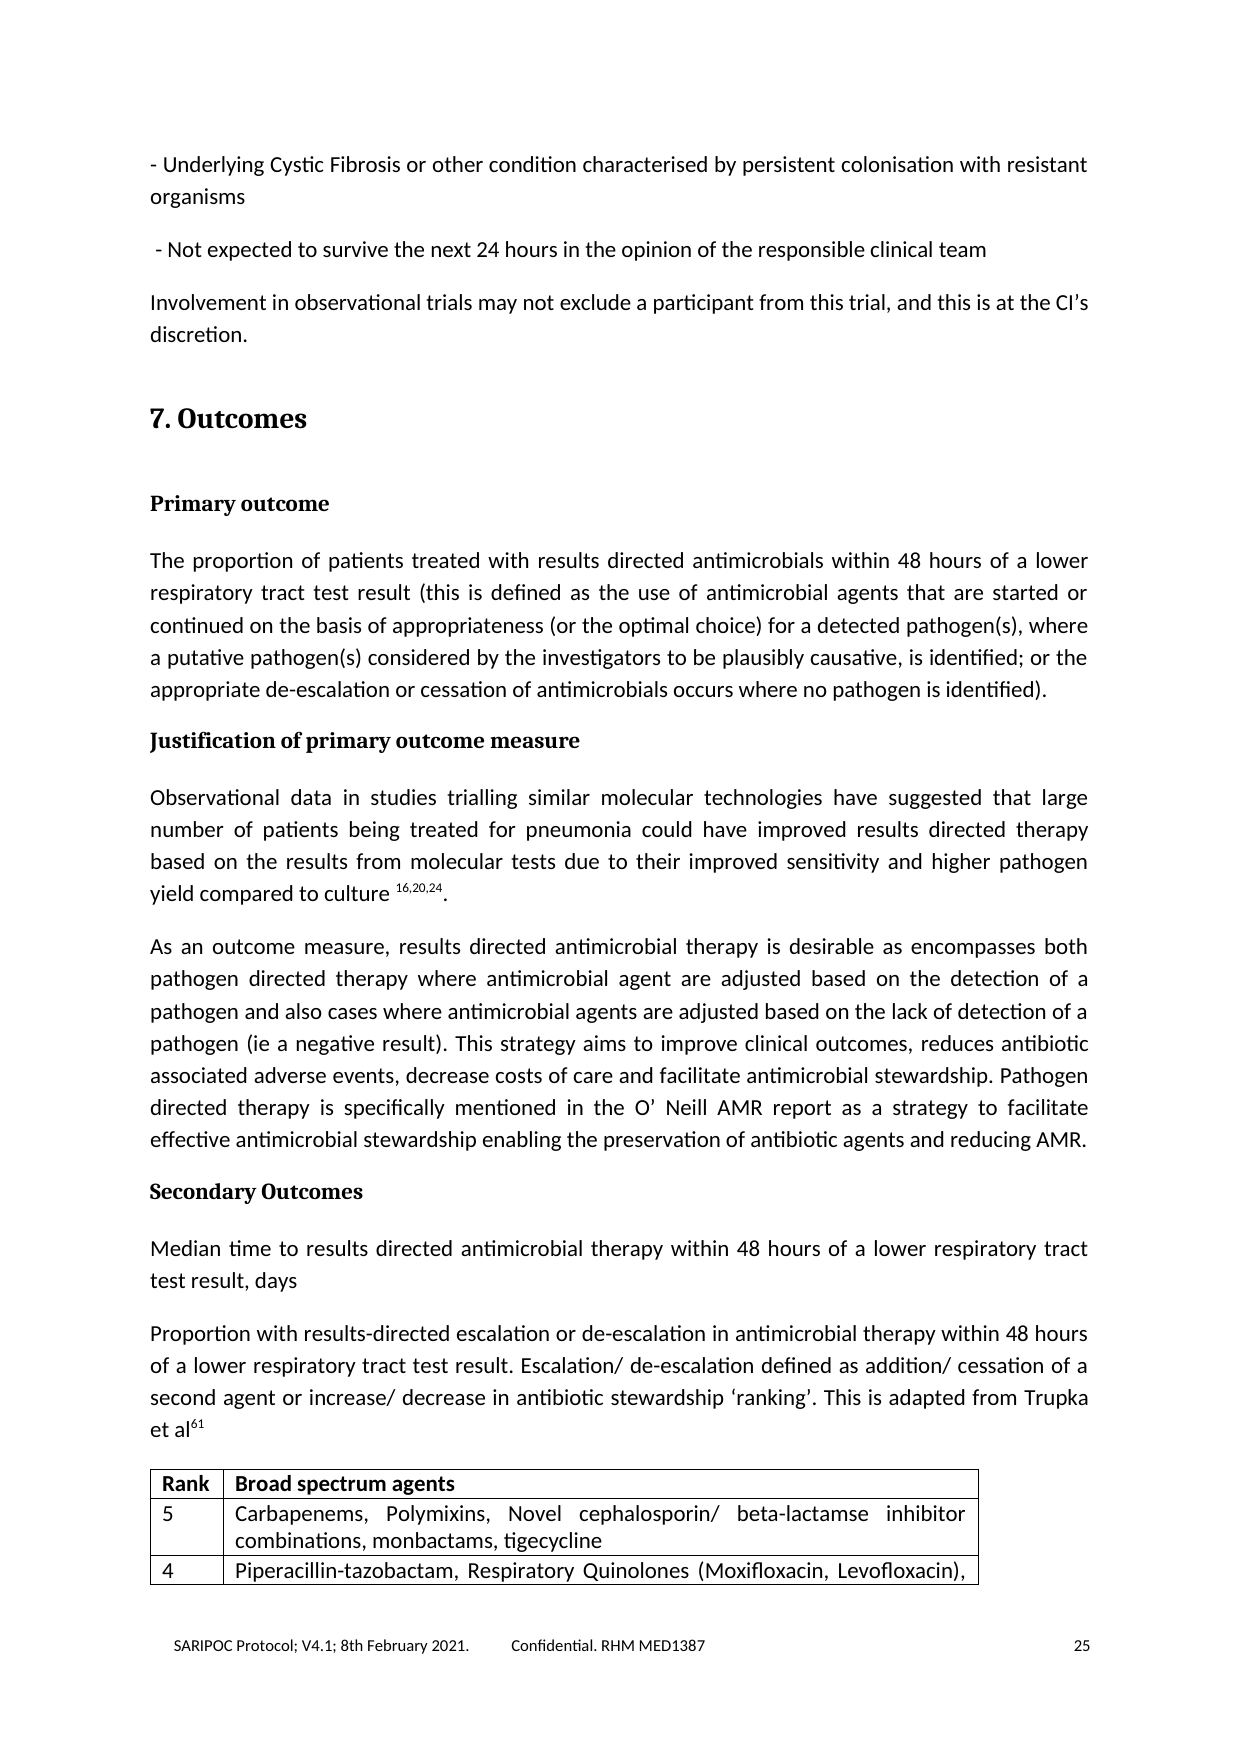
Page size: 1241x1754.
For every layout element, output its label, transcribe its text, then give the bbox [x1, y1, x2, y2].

text - Underlying Cystic Fibrosis or other condition characterised by persistent colonisation with resistant organisms [150, 150, 1090, 210]
table_cell 5 [151, 1499, 223, 1555]
table_header Rank [151, 1470, 223, 1498]
table_cell 4 [151, 1556, 223, 1584]
subtitle Secondary Outcomes [150, 1178, 1090, 1205]
text Proportion with results-directed escalation or de-escalation in antimicrobial therapy within 48 hours of a lower respiratory tract test result. Escalation/ de-escalation defined as addition/ cessation of a second agent or increase/ decrease in antibiotic stewardship ‘ranking’. This is adapted from Trupka et al61 [150, 1319, 1090, 1443]
text Median time to results directed antimicrobial therapy within 48 hours of a lower respiratory tract test result, days [150, 1234, 1090, 1294]
text The proportion of patients treated with results directed antimicrobials within 48 hours of a lower respiratory tract test result (this is defined as the use of antimicrobial agents that are started or continued on the basis of appropriateness (or the optimal choice) for a detected pathogen(s), where a putative pathogen(s) considered by the investigators to be plausibly causative, is identified; or the appropriate de-escalation or cessation of antimicrobials occurs where no pathogen is identified). [150, 546, 1090, 703]
subtitle Justification of primary outcome measure [150, 728, 1090, 754]
subtitle 7. Outcomes [150, 403, 1090, 436]
text Involvement in observational trials may not exclude a participant from this trial, and this is at the CI’s discretion. [150, 288, 1090, 348]
table_cell Carbapenems, Polymixins, Novel cephalosporin/ beta-lactamse inhibitor combinations, monbactams, tigecycline [224, 1499, 978, 1555]
text - Not expected to survive the next 24 hours in the opinion of the responsible clinical team [150, 235, 1090, 263]
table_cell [224, 1556, 978, 1584]
table_header Broad spectrum agents [224, 1470, 978, 1498]
subtitle Primary outcome [150, 491, 1090, 517]
text As an outcome measure, results directed antimicrobial therapy is desirable as encompasses both pathogen directed therapy where antimicrobial agent are adjusted based on the detection of a pathogen and also cases where antimicrobial agents are adjusted based on the lack of detection of a pathogen (ie a negative result). This strategy aims to improve clinical outcomes, reduces antibiotic associated adverse events, decrease costs of care and facilitate antimicrobial stewardship. Pathogen directed therapy is specifically mentioned in the O’ Neill AMR report as a strategy to facilitate effective antimicrobial stewardship enabling the preservation of antibiotic agents and reducing AMR. [150, 932, 1090, 1153]
text Observational data in studies trialling similar molecular technologies have suggested that large number of patients being treated for pneumonia could have improved results directed therapy based on the results from molecular tests due to their improved sensitivity and higher pathogen yield compared to culture 16,20,24. [150, 783, 1090, 907]
